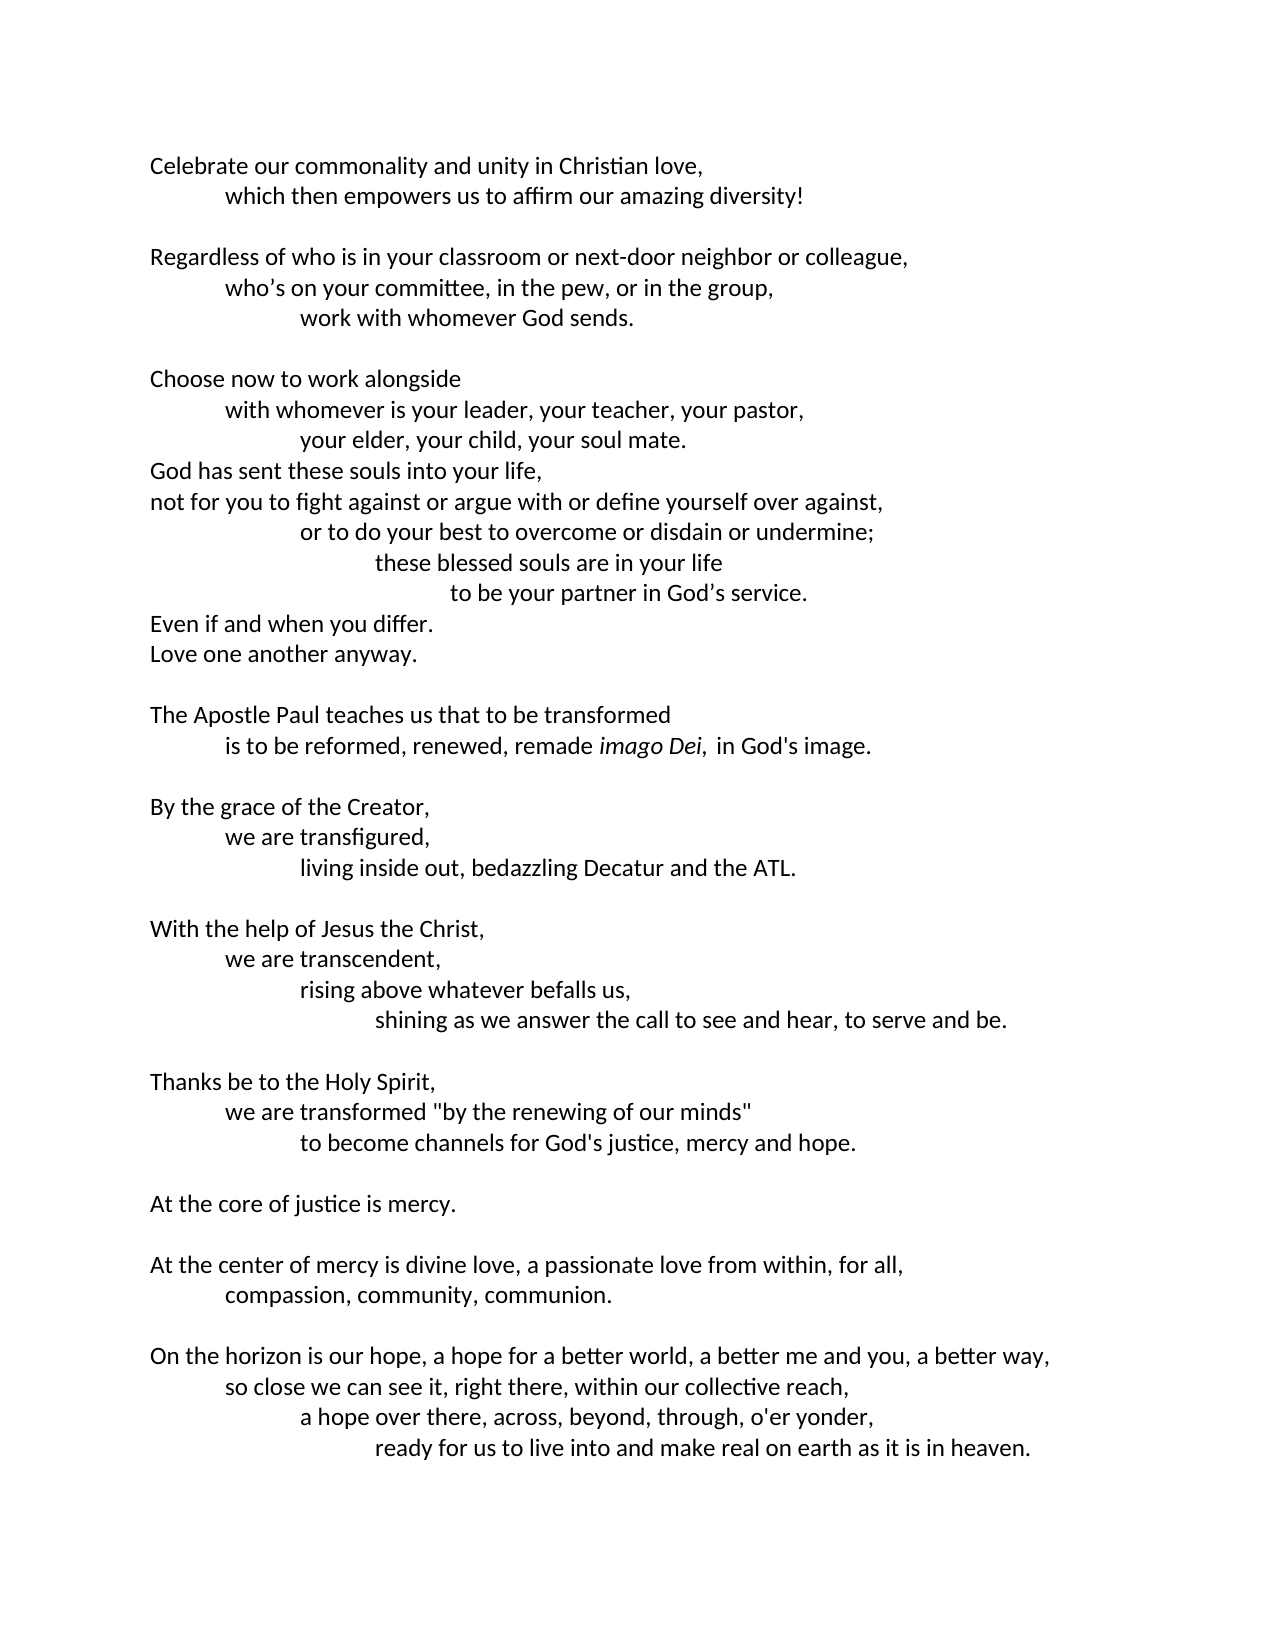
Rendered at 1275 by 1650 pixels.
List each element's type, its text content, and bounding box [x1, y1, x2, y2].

text not for you to fight against or argue with or define yourself over against, [150, 486, 1125, 516]
text to be your partner in God’s service. [375, 577, 1125, 608]
text The Apostle Paul teaches us that to be transformed [150, 699, 1125, 730]
text By the grace of the Creator, [150, 791, 1125, 821]
text we are transformed "by the renewing of our minds" [150, 1096, 1125, 1127]
text ready for us to live into and make real on earth as it is in heaven. [300, 1432, 1125, 1462]
text with whomever is your leader, your teacher, your pastor, [150, 394, 1125, 425]
text Celebrate our commonality and unity in Christian love, [150, 150, 1125, 181]
text who’s on your committee, in the pew, or in the group, [150, 272, 1125, 303]
text so close we can see it, right there, within our collective reach, [150, 1371, 1125, 1401]
text or to do your best to overcome or disdain or undermine; [225, 516, 1125, 547]
text Choose now to work alongside [150, 364, 1125, 394]
text At the center of mercy is divine love, a passionate love from within, for all, [150, 1249, 1125, 1279]
text living inside out, bedazzling Decatur and the ATL. [225, 852, 1125, 882]
text a hope over there, across, beyond, through, o'er yonder, [225, 1401, 1125, 1432]
text Even if and when you differ. [150, 608, 1125, 638]
text is to be reformed, renewed, remade imago Dei, in God's image. [150, 730, 1125, 760]
text At the core of justice is mercy. [150, 1188, 1125, 1218]
text shining as we answer the call to see and hear, to serve and be. [300, 1004, 1125, 1035]
text rising above whatever befalls us, [225, 974, 1125, 1004]
text Thanks be to the Holy Spirit, [150, 1066, 1125, 1096]
text compassion, community, communion. [150, 1279, 1125, 1310]
text God has sent these souls into your life, [150, 455, 1125, 486]
text we are transcendent, [150, 943, 1125, 974]
text which then empowers us to affirm our amazing diversity! [150, 181, 1125, 211]
text On the horizon is our hope, a hope for a better world, a better me and you, a better way, [150, 1340, 1125, 1371]
text to become channels for God's justice, mercy and hope. [225, 1127, 1125, 1157]
text Love one another anyway. [150, 638, 1125, 669]
text these blessed souls are in your life [300, 547, 1125, 577]
text With the help of Jesus the Christ, [150, 913, 1125, 943]
text work with whomever God sends. [225, 303, 1125, 333]
text we are transfigured, [150, 821, 1125, 852]
text your elder, your child, your soul mate. [225, 425, 1125, 455]
text Regardless of who is in your classroom or next-door neighbor or colleague, [150, 242, 1125, 272]
